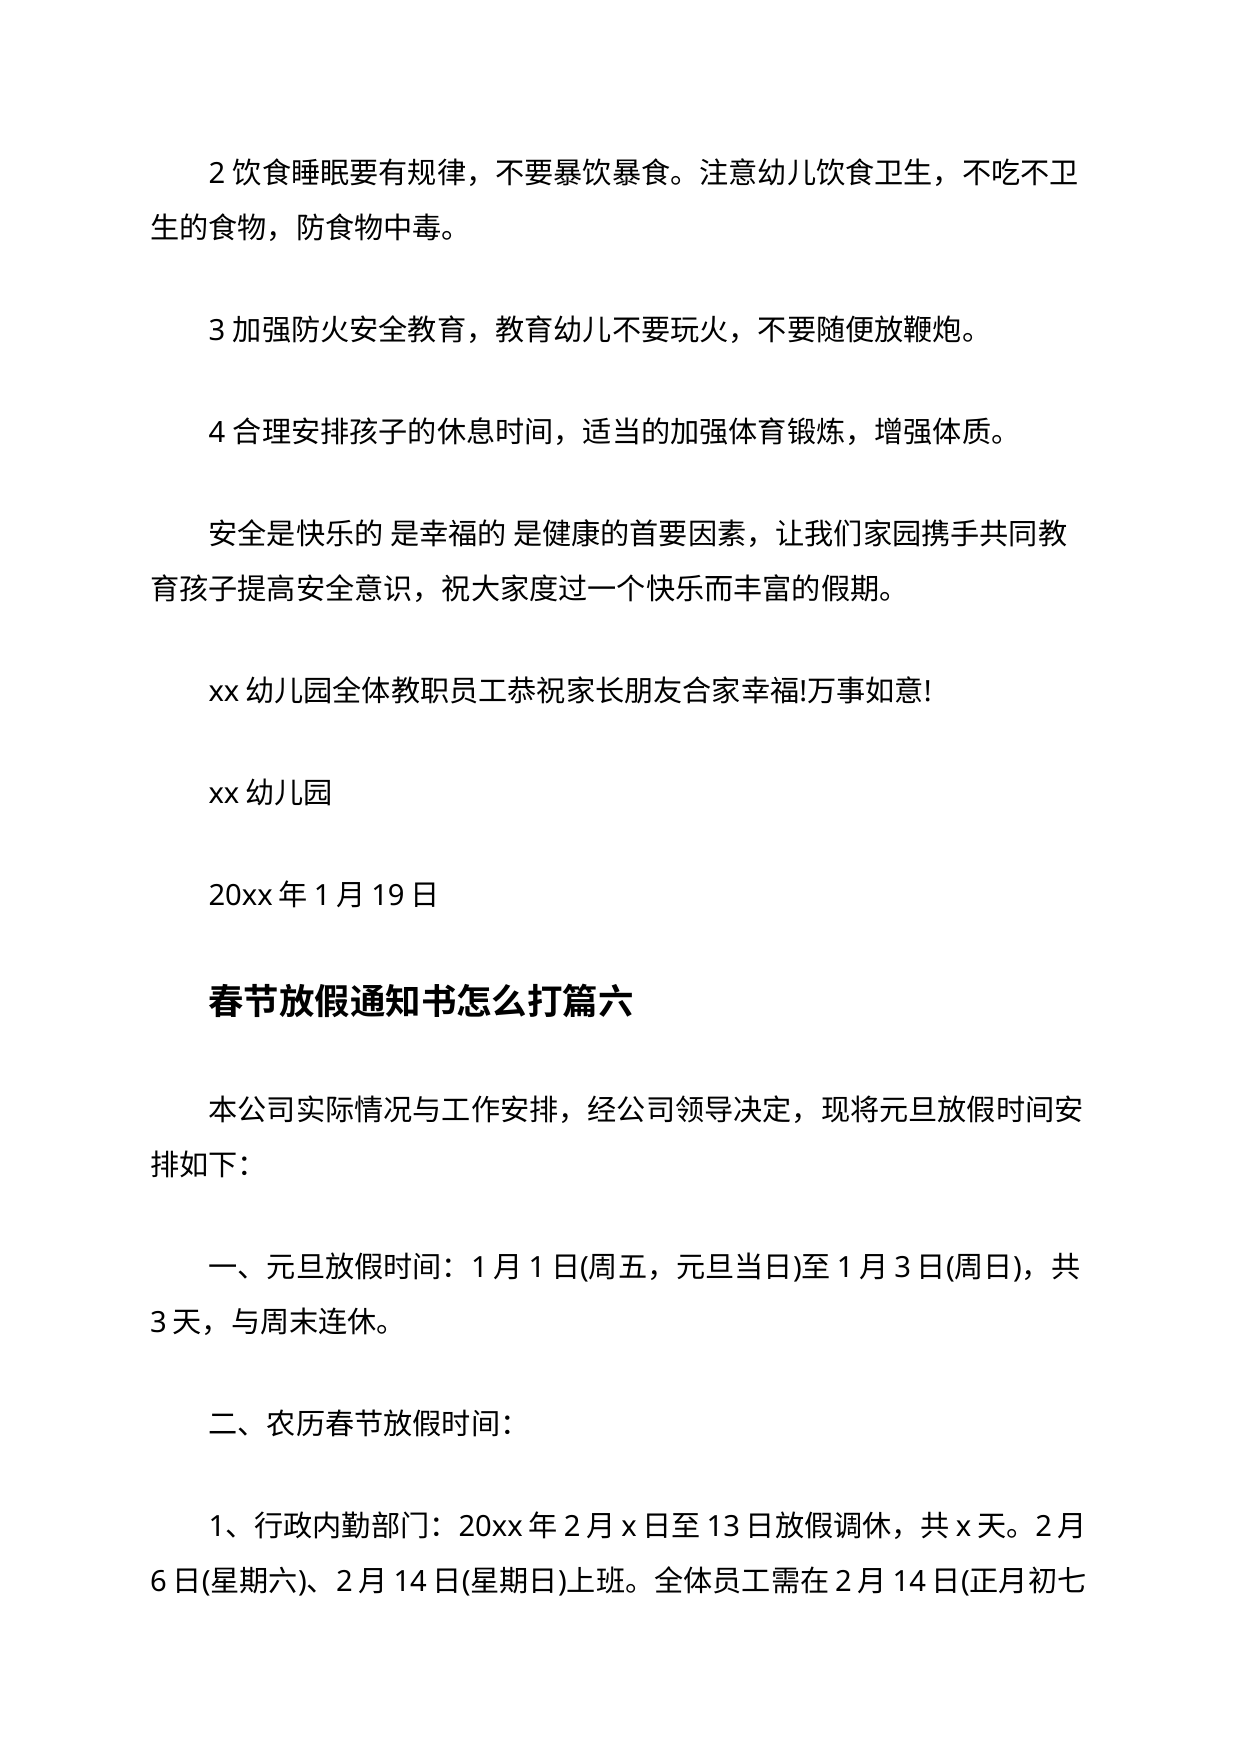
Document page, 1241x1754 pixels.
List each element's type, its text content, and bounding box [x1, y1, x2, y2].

text xx幼儿园全体教职员工恭祝家长朋友合家幸福!万事如意! [150, 667, 1090, 710]
text 本公司实际情况与工作安排，经公司领导决定，现将元旦放假时间安排如下： [150, 1087, 1090, 1184]
text 3 加强防火安全教育，教育幼儿不要玩火，不要随便放鞭炮。 [150, 307, 1090, 349]
text 4 合理安排孩子的休息时间，适当的加强体育锻炼，增强体质。 [150, 409, 1090, 451]
text 一、元旦放假时间：1月1日(周五，元旦当日)至1月3日(周日)，共3天，与周末连休。 [150, 1243, 1090, 1341]
text 2 饮食睡眠要有规律，不要暴饮暴食。注意幼儿饮食卫生，不吃不卫生的食物，防食物中毒。 [150, 150, 1090, 247]
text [150, 1502, 1090, 1599]
text 20xx年1月19日 [150, 871, 1090, 914]
text 安全是快乐的 是幸福的 是健康的首要因素，让我们家园携手共同教育孩子提高安全意识，祝大家度过一个快乐而丰富的假期。 [150, 511, 1090, 608]
text 二、农历春节放假时间： [150, 1400, 1090, 1443]
text xx幼儿园 [150, 769, 1090, 812]
text 春节放假通知书怎么打篇六 [150, 973, 1090, 1024]
